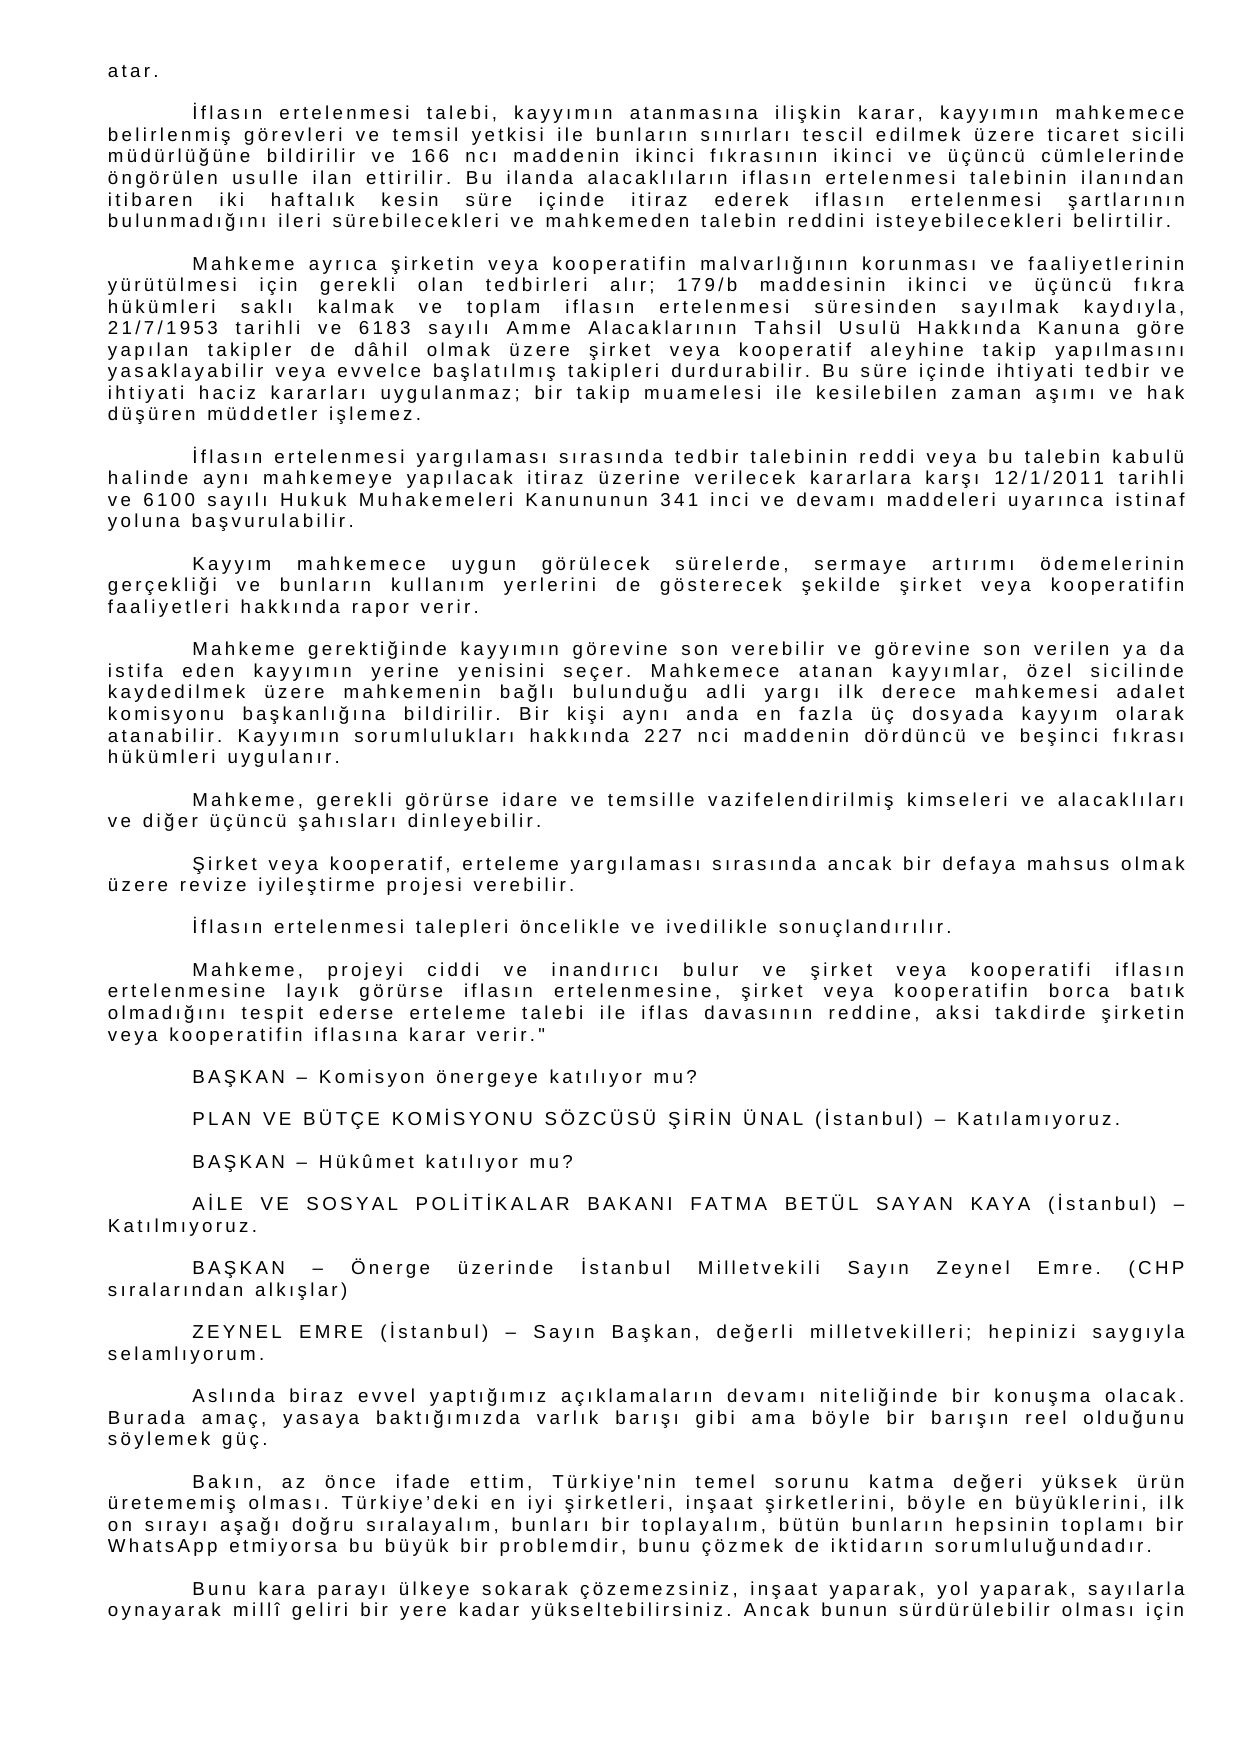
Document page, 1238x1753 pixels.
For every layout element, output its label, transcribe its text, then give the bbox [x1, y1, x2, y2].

text Aslında biraz evvel yaptığımız açıklamaların devamı niteliğinde bir konuşma olacak. Burada amaç, yasaya baktığımızda varlık barışı gibi ama böyle bir barışın reel olduğunu söylemek güç. [108, 1385, 1186, 1449]
text Mahkeme ayrıca şirketin veya kooperatifin malvarlığının korunması ve faaliyetlerinin yürütülmesi için gerekli olan tedbirleri alır; 179/b maddesinin ikinci ve üçüncü fıkra hükümleri saklı kalmak ve toplam iflasın ertelenmesi süresinden sayılmak kaydıyla, 21/7/1953 tarihli ve 6183 sayılı Amme Alacaklarının Tahsil Usulü Hakkında Kanuna göre yapılan takipler de dâhil olmak üzere şirket veya kooperatif aleyhine takip yapılmasını yasaklayabilir veya evvelce başlatılmış takipleri durdurabilir. Bu süre içinde ihtiyati tedbir ve ihtiyati haciz kararları uygulanmaz; bir takip muamelesi ile kesilebilen zaman aşımı ve hak düşüren müddetler işlemez. [108, 252, 1186, 425]
text Şirket veya kooperatif, erteleme yargılaması sırasında ancak bir defaya mahsus olmak üzere revize iyileştirme projesi verebilir. [108, 852, 1186, 896]
text AİLE VE SOSYAL POLİTİKALAR BAKANI FATMA BETÜL SAYAN KAYA (İstanbul) – Katılmıyoruz. [108, 1193, 1186, 1236]
text ZEYNEL EMRE (İstanbul) – Sayın Başkan, değerli milletvekilleri; hepinizi saygıyla selamlıyorum. [108, 1321, 1186, 1364]
text PLAN VE BÜTÇE KOMİSYONU SÖZCÜSÜ ŞİRİN ÜNAL (İstanbul) – Katılamıyoruz. [108, 1108, 1186, 1130]
text Kayyım mahkemece uygun görülecek sürelerde, sermaye artırımı ödemelerinin gerçekliği ve bunların kullanım yerlerini de gösterecek şekilde şirket veya kooperatifin faaliyetleri hakkında rapor verir. [108, 553, 1186, 617]
text Bakın, az önce ifade ettim, Türkiye'nin temel sorunu katma değeri yüksek ürün üretememiş olması. Türkiye’deki en iyi şirketleri, inşaat şirketlerini, böyle en büyüklerini, ilk on sırayı aşağı doğru sıralayalım, bunları bir toplayalım, bütün bunların hepsinin toplamı bir WhatsApp etmiyorsa bu büyük bir problemdir, bunu çözmek de iktidarın sorumluluğundadır. [108, 1470, 1186, 1557]
text İflasın ertelenmesi talepleri öncelikle ve ivedilikle sonuçlandırılır. [108, 916, 1186, 938]
text BAŞKAN – Komisyon önergeye katılıyor mu? [108, 1066, 1186, 1087]
text Mahkeme gerektiğinde kayyımın görevine son verebilir ve görevine son verilen ya da istifa eden kayyımın yerine yenisini seçer. Mahkemece atanan kayyımlar, özel sicilinde kaydedilmek üzere mahkemenin bağlı bulunduğu adli yargı ilk derece mahkemesi adalet komisyonu başkanlığına bildirilir. Bir kişi aynı anda en fazla üç dosyada kayyım olarak atanabilir. Kayyımın sorumlulukları hakkında 227 nci maddenin dördüncü ve beşinci fıkrası hükümleri uygulanır. [108, 638, 1186, 768]
text İflasın ertelenmesi yargılaması sırasında tedbir talebinin reddi veya bu talebin kabulü halinde aynı mahkemeye yapılacak itiraz üzerine verilecek kararlara karşı 12/1/2011 tarihli ve 6100 sayılı Hukuk Muhakemeleri Kanununun 341 inci ve devamı maddeleri uyarınca istinaf yoluna başvurulabilir. [108, 446, 1186, 532]
text BAŞKAN – Önerge üzerinde İstanbul Milletvekili Sayın Zeynel Emre. (CHP sıralarından alkışlar) [108, 1257, 1186, 1300]
text BAŞKAN – Hükûmet katılıyor mu? [108, 1151, 1186, 1172]
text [108, 60, 1186, 81]
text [108, 1577, 1186, 1621]
text Mahkeme, projeyi ciddi ve inandırıcı bulur ve şirket veya kooperatifi iflasın ertelenmesine layık görürse iflasın ertelenmesine, şirket veya kooperatifin borca batık olmadığını tespit ederse erteleme talebi ile iflas davasının reddine, aksi takdirde şirketin veya kooperatifin iflasına karar verir." [108, 959, 1186, 1045]
text İflasın ertelenmesi talebi, kayyımın atanmasına ilişkin karar, kayyımın mahkemece belirlenmiş görevleri ve temsil yetkisi ile bunların sınırları tescil edilmek üzere ticaret sicili müdürlüğüne bildirilir ve 166 ncı maddenin ikinci fıkrasının ikinci ve üçüncü cümlelerinde öngörülen usulle ilan ettirilir. Bu ilanda alacaklıların iflasın ertelenmesi talebinin ilanından itibaren iki haftalık kesin süre içinde itiraz ederek iflasın ertelenmesi şartlarının bulunmadığını ileri sürebilecekleri ve mahkemeden talebin reddini isteyebilecekleri belirtilir. [108, 102, 1186, 231]
text Mahkeme, gerekli görürse idare ve temsille vazifelendirilmiş kimseleri ve alacaklıları ve diğer üçüncü şahısları dinleyebilir. [108, 788, 1186, 832]
